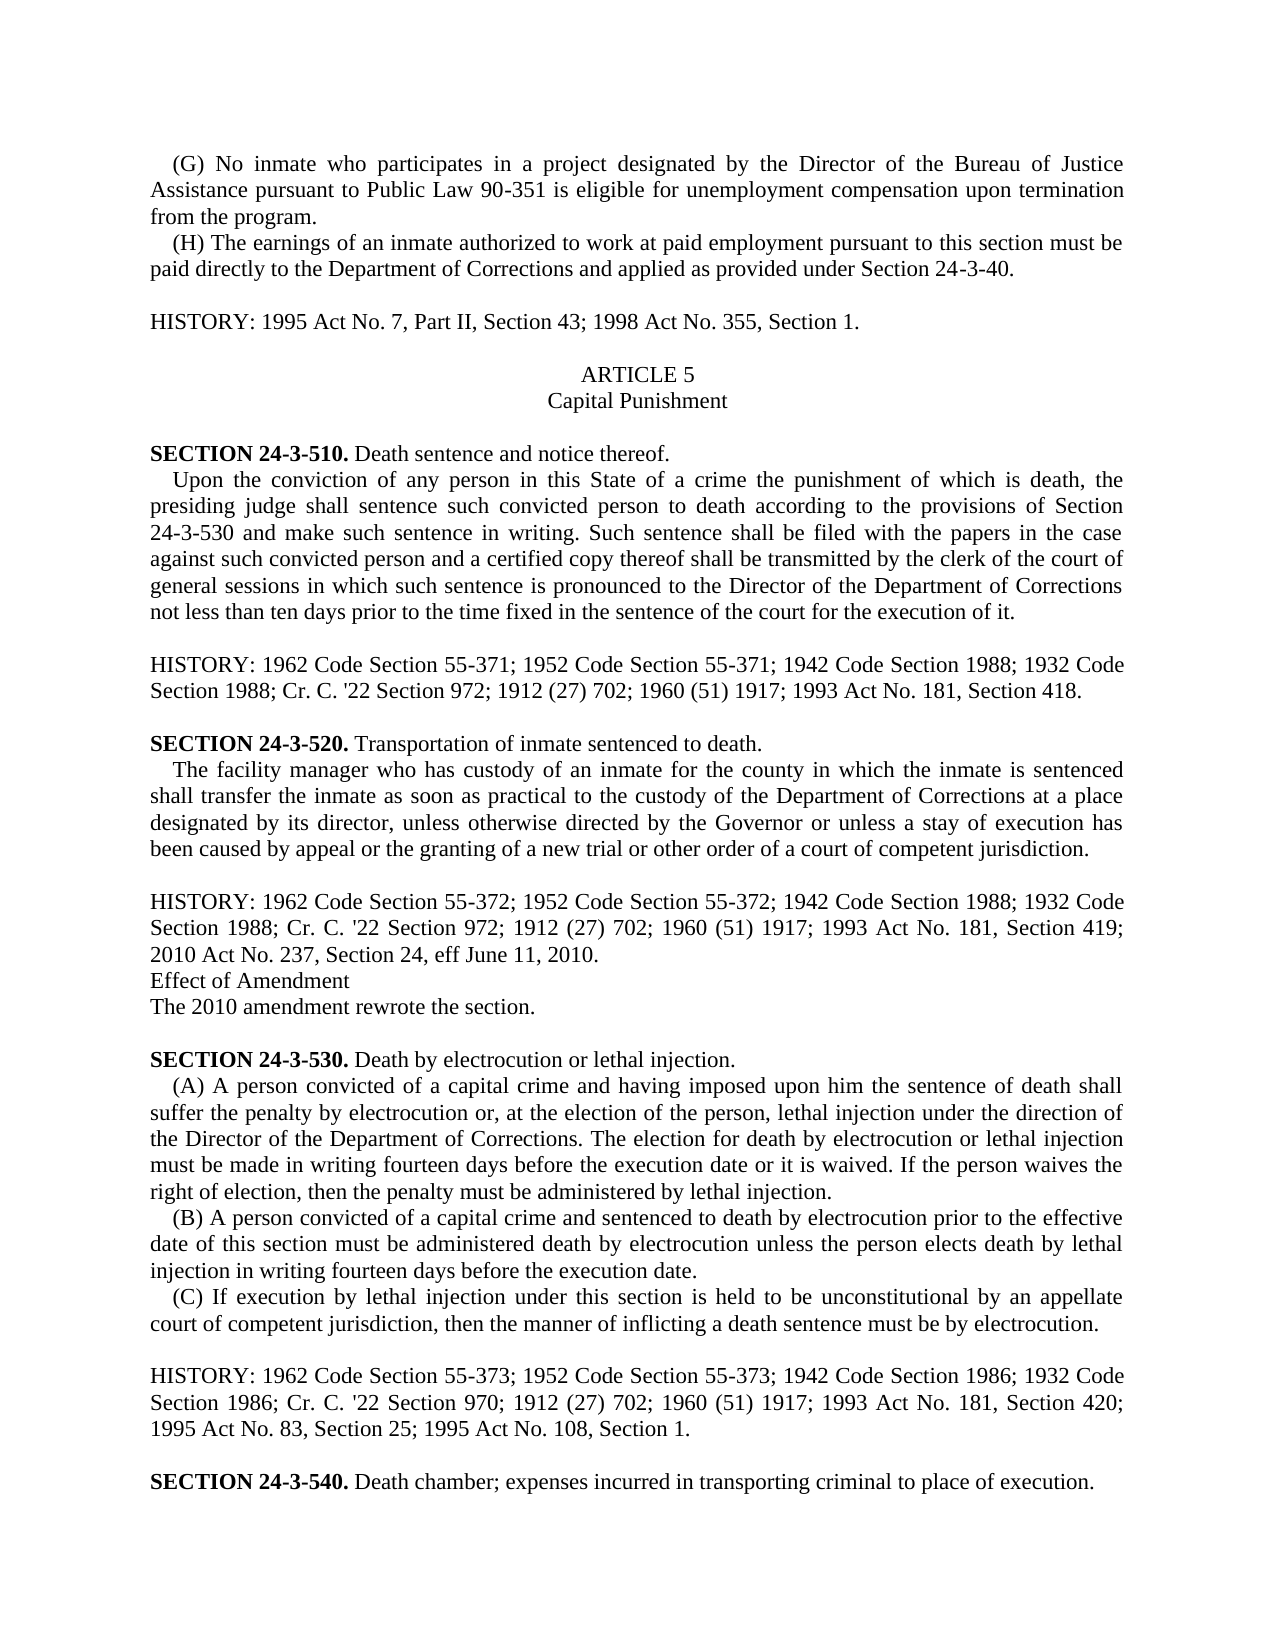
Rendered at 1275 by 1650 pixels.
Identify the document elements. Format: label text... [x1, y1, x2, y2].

text (G) No inmate who participates in a project designated by the Director of the Bureau of Justice Assistance pursuant to Public Law 90-351 is eligible for unemployment compensation upon termination from the program. [150, 150, 1125, 229]
text The facility manager who has custody of an inmate for the county in which the inmate is sentenced shall transfer the inmate as soon as practical to the custody of the Department of Corrections at a place designated by its director, unless otherwise directed by the Governor or unless a stay of execution has been caused by appeal or the granting of a new trial or other order of a court of competent jurisdiction. [150, 756, 1125, 862]
text (B) A person convicted of a capital crime and sentenced to death by electrocution prior to the effective date of this section must be administered death by electrocution unless the person elects death by lethal injection in writing fourteen days before the execution date. [150, 1204, 1125, 1283]
text The 2010 amendment rewrote the section. [150, 993, 1125, 1020]
text SECTION 24-3-540. Death chamber; expenses incurred in transporting criminal to place of execution. [150, 1468, 1125, 1494]
text Upon the conviction of any person in this State of a crime the punishment of which is death, the presiding judge shall sentence such convicted person to death according to the provisions of Section 24-3-530 and make such sentence in writing. Such sentence shall be filed with the papers in the case against such convicted person and a certified copy thereof shall be transmitted by the clerk of the court of general sessions in which such sentence is pronounced to the Director of the Department of Corrections not less than ten days prior to the time fixed in the sentence of the court for the execution of it. [150, 466, 1125, 624]
text ARTICLE 5 [150, 361, 1125, 387]
text HISTORY: 1962 Code Section 55-372; 1952 Code Section 55-372; 1942 Code Section 1988; 1932 Code Section 1988; Cr. C. '22 Section 972; 1912 (27) 702; 1960 (51) 1917; 1993 Act No. 181, Section 419; 2010 Act No. 237, Section 24, eff June 11, 2010. [150, 888, 1125, 967]
text HISTORY: 1962 Code Section 55-373; 1952 Code Section 55-373; 1942 Code Section 1986; 1932 Code Section 1986; Cr. C. '22 Section 970; 1912 (27) 702; 1960 (51) 1917; 1993 Act No. 181, Section 420; 1995 Act No. 83, Section 25; 1995 Act No. 108, Section 1. [150, 1362, 1125, 1441]
text (A) A person convicted of a capital crime and having imposed upon him the sentence of death shall suffer the penalty by electrocution or, at the election of the person, lethal injection under the direction of the Director of the Department of Corrections. The election for death by electrocution or lethal injection must be made in writing fourteen days before the execution date or it is waived. If the person waives the right of election, then the penalty must be administered by lethal injection. [150, 1072, 1125, 1204]
text SECTION 24-3-530. Death by electrocution or lethal injection. [150, 1046, 1125, 1072]
text SECTION 24-3-510. Death sentence and notice thereof. [150, 440, 1125, 466]
text SECTION 24-3-520. Transportation of inmate sentenced to death. [150, 730, 1125, 756]
text (H) The earnings of an inmate authorized to work at paid employment pursuant to this section must be paid directly to the Department of Corrections and applied as provided under Section 24-3-40. [150, 229, 1125, 282]
text HISTORY: 1995 Act No. 7, Part II, Section 43; 1998 Act No. 355, Section 1. [150, 308, 1125, 334]
text Capital Punishment [150, 387, 1125, 413]
text (C) If execution by lethal injection under this section is held to be unconstitutional by an appellate court of competent jurisdiction, then the manner of inflicting a death sentence must be by electrocution. [150, 1283, 1125, 1336]
text Effect of Amendment [150, 967, 1125, 993]
text HISTORY: 1962 Code Section 55-371; 1952 Code Section 55-371; 1942 Code Section 1988; 1932 Code Section 1988; Cr. C. '22 Section 972; 1912 (27) 702; 1960 (51) 1917; 1993 Act No. 181, Section 418. [150, 651, 1125, 703]
